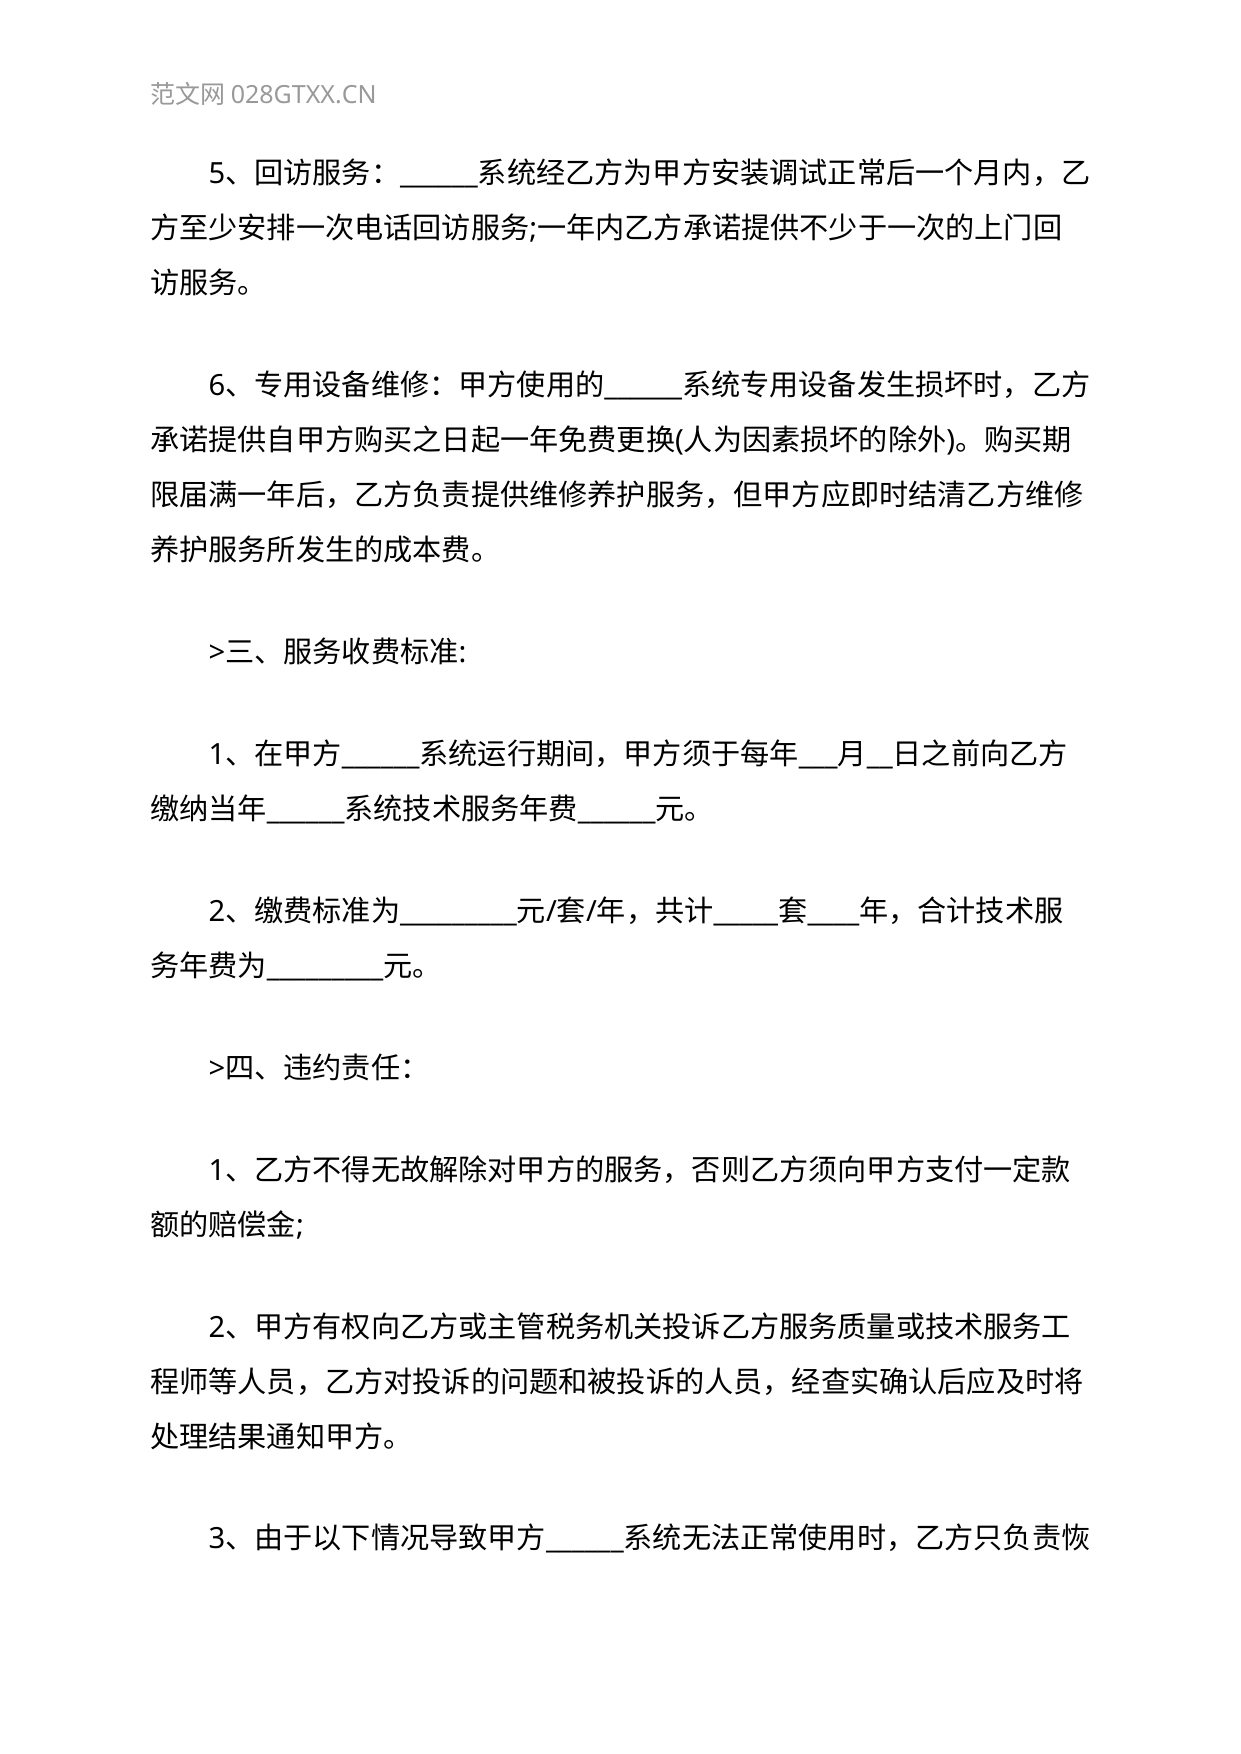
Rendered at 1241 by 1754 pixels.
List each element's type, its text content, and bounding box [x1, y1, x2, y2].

text 2、甲方有权向乙方或主管税务机关投诉乙方服务质量或技术服务工程师等人员，乙方对投诉的问题和被投诉的人员，经查实确认后应及时将处理结果通知甲方。 [150, 1303, 1090, 1456]
text 5、回访服务：______系统经乙方为甲方安装调试正常后一个月内，乙方至少安排一次电话回访服务;一年内乙方承诺提供不少于一次的上门回访服务。 [150, 150, 1090, 302]
text 6、专用设备维修：甲方使用的______系统专用设备发生损坏时，乙方承诺提供自甲方购买之日起一年免费更换(人为因素损坏的除外)。购买期限届满一年后，乙方负责提供维修养护服务，但甲方应即时结清乙方维修养护服务所发生的成本费。 [150, 362, 1090, 569]
text 1、乙方不得无故解除对甲方的服务，否则乙方须向甲方支付一定款额的赔偿金; [150, 1146, 1090, 1244]
text >四、违约责任： [150, 1044, 1090, 1087]
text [150, 1515, 1090, 1557]
text 2、缴费标准为_________元/套/年，共计_____套____年，合计技术服务年费为_________元。 [150, 887, 1090, 985]
text 1、在甲方______系统运行期间，甲方须于每年___月__日之前向乙方缴纳当年______系统技术服务年费______元。 [150, 730, 1090, 828]
text >三、服务收费标准: [150, 628, 1090, 671]
